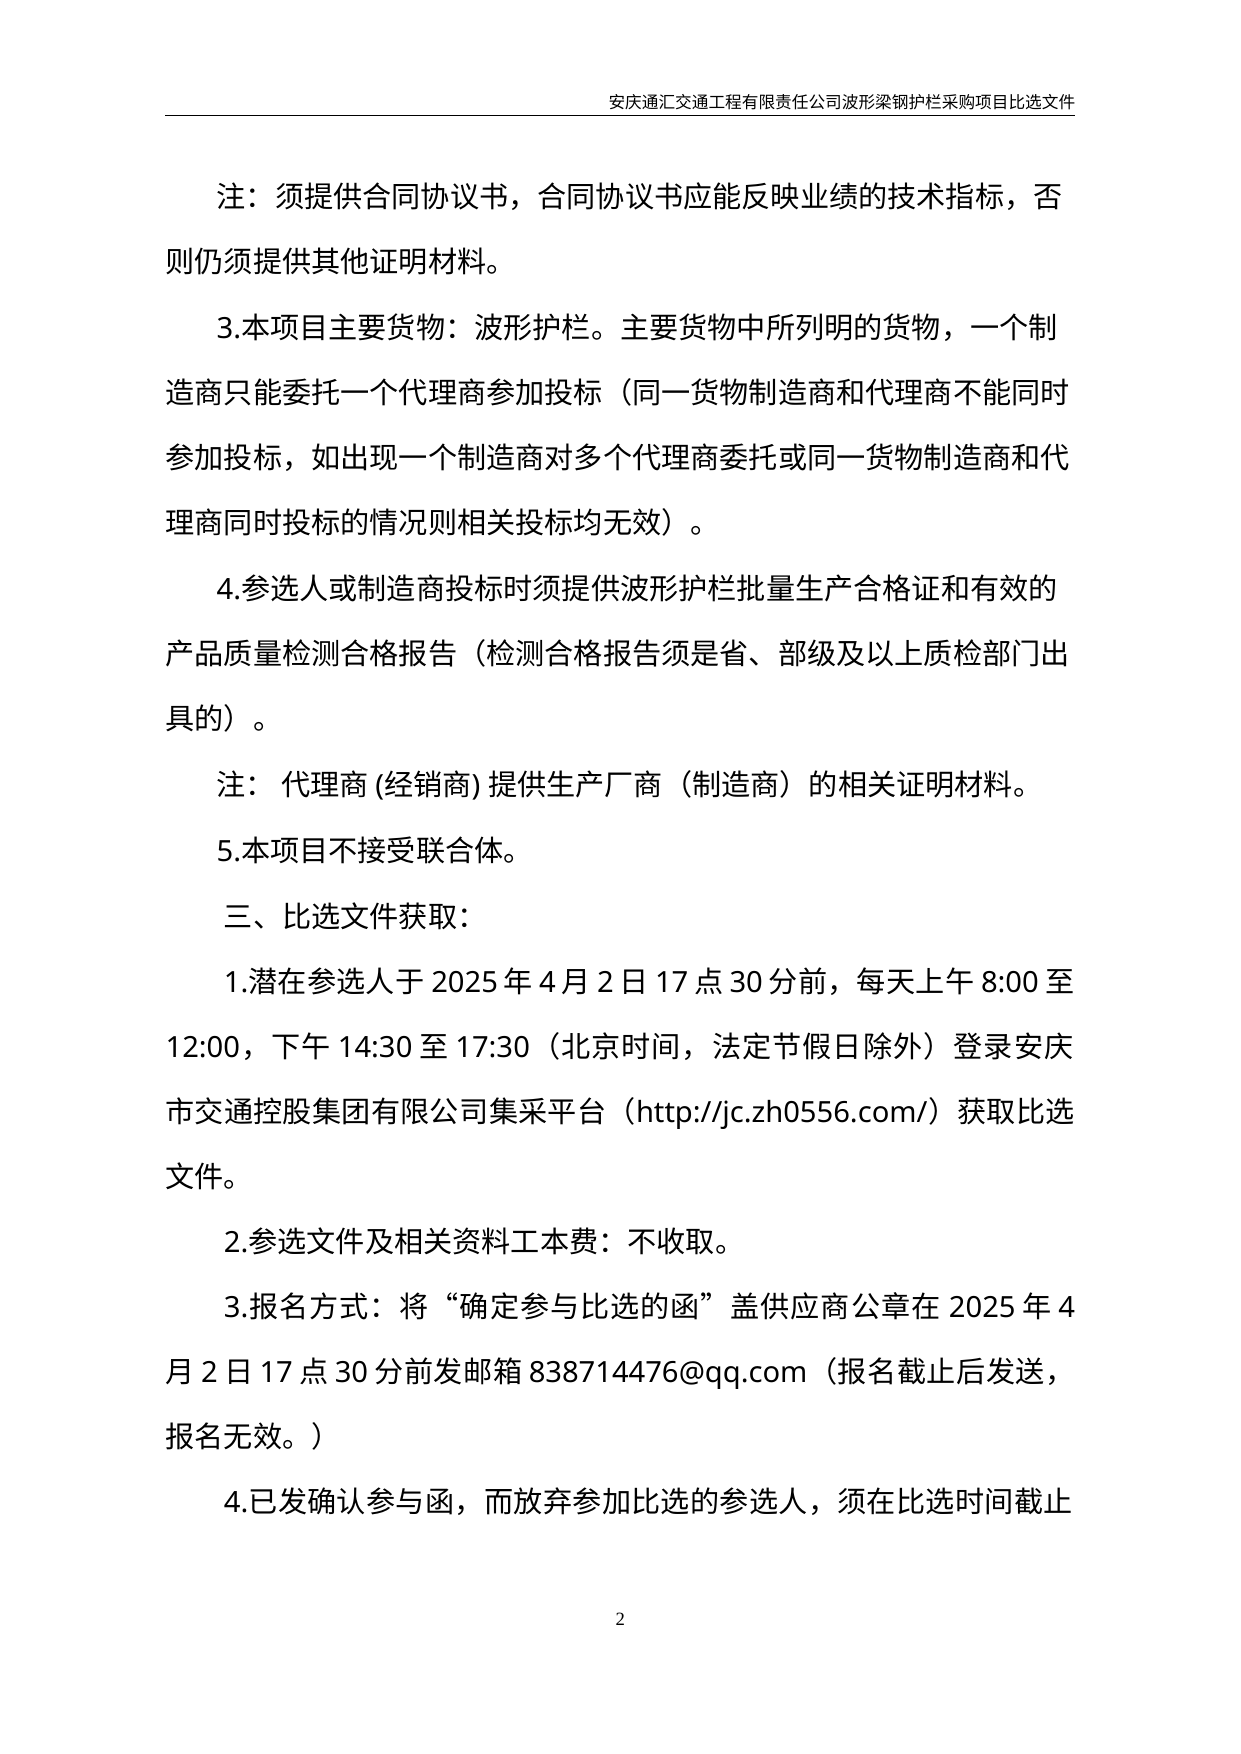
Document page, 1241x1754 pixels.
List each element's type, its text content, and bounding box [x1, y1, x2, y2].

text 注： 代理商 (经销商) 提供生产厂商（制造商）的相关证明材料。 [165, 750, 1075, 815]
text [165, 1467, 1075, 1532]
text 三、比选文件获取： [165, 882, 1075, 947]
text 3.报名方式：将“确定参与比选的函”盖供应商公章在2025年4月2日17点30分前发邮箱838714476@qq.com（报名截止后发送，报名无效。） [165, 1272, 1075, 1467]
text 2.参选文件及相关资料工本费：不收取。 [165, 1207, 1075, 1272]
text 4.参选人或制造商投标时须提供波形护栏批量生产合格证和有效的产品质量检测合格报告（检测合格报告须是省、部级及以上质检部门出具的）。 [165, 554, 1075, 749]
text 1.潜在参选人于2025年4月2日17点30分前，每天上午8:00至12:00，下午14:30至17:30（北京时间，法定节假日除外）登录安庆市交通控股集团有限公司集采平台（http://jc.zh0556.com/）获取比选文件。 [165, 947, 1075, 1207]
text 5.本项目不接受联合体。 [165, 816, 1075, 881]
text 注：须提供合同协议书，合同协议书应能反映业绩的技术指标，否则仍须提供其他证明材料。 [165, 162, 1075, 292]
text 3.本项目主要货物：波形护栏。主要货物中所列明的货物，一个制造商只能委托一个代理商参加投标（同一货物制造商和代理商不能同时参加投标，如出现一个制造商对多个代理商委托或同一货物制造商和代理商同时投标的情况则相关投标均无效）。 [165, 293, 1075, 553]
